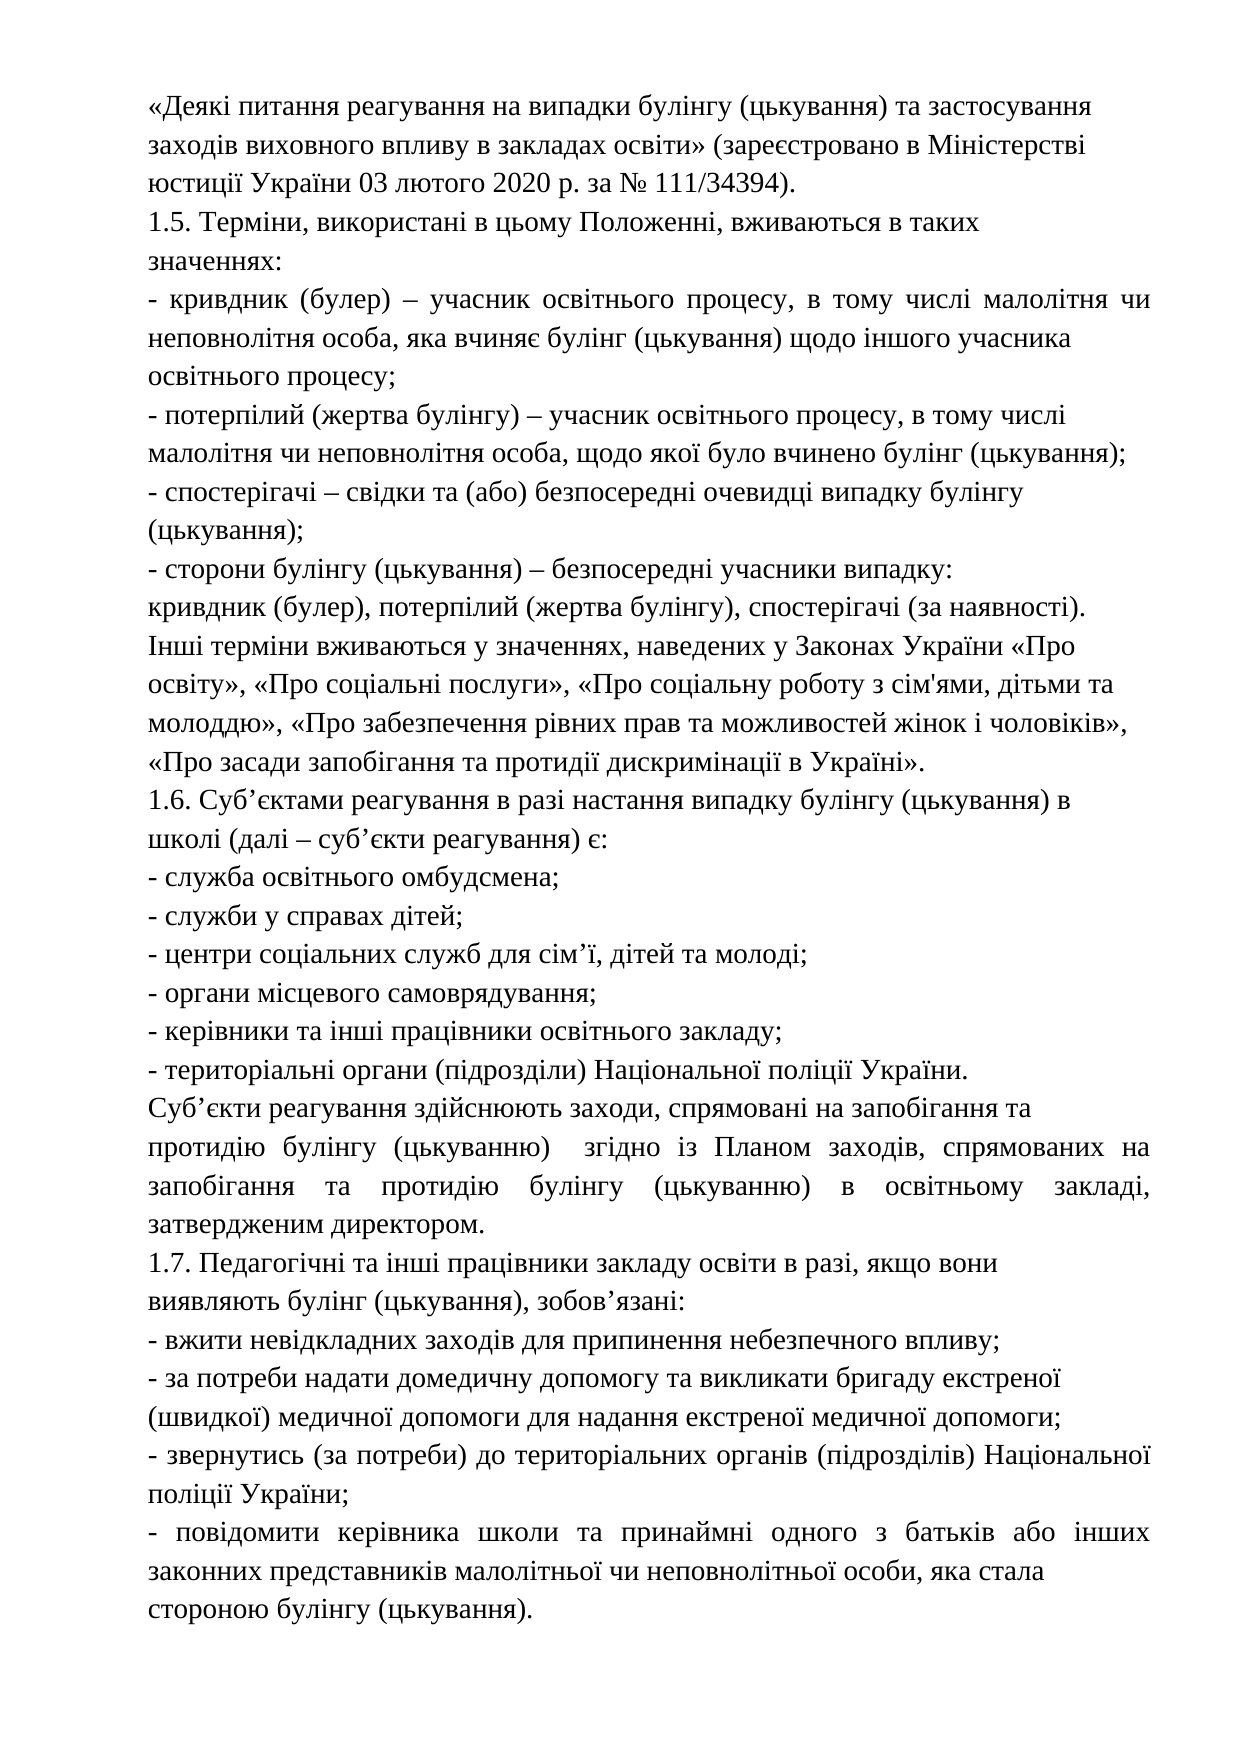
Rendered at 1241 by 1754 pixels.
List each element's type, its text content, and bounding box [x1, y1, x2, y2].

text - служби у справах дітей; [148, 898, 1152, 931]
text - спостерігачі – свідки та (або) безпосередні очевидці випадку булінгу [148, 474, 1152, 507]
text юстиції України 03 лютого 2020 р. за № 111/34394). [148, 166, 1152, 199]
text - служба освітнього омбудсмена; [148, 859, 1152, 893]
text Інші терміни вживаються у значеннях, наведених у Законах України «Про [148, 628, 1152, 662]
text - за потреби надати домедичну допомогу та викликати бригаду екстреної [148, 1360, 1152, 1394]
text малолітня чи неповнолітня особа, щодо якої було вчинено булінг (цькування); [148, 435, 1152, 469]
text - вжити невідкладних заходів для припинення небезпечного впливу; [148, 1322, 1152, 1355]
text 1.7. Педагогічні та інші працівники закладу освіти в разі, якщо вони [148, 1245, 1152, 1278]
text Суб’єкти реагування здійснюють заходи, спрямовані на запобігання та [148, 1091, 1152, 1124]
text - звернутись (за потреби) до територіальних органів (підрозділів) Національної поліції України; [148, 1437, 1152, 1509]
text - органи місцевого самоврядування; [148, 975, 1152, 1008]
text «Деякі питання реагування на випадки булінгу (цькування) та застосування [148, 88, 1152, 122]
text освіту», «Про соціальні послуги», «Про соціальну роботу з сім'ями, дітьми та [148, 667, 1152, 700]
text школі (далі – суб’єкти реагування) є: [148, 821, 1152, 854]
text 1.6. Суб’єктами реагування в разі настання випадку булінгу (цькування) в [148, 782, 1152, 816]
text виявляють булінг (цькування), зобов’язані: [148, 1283, 1152, 1317]
text - повідомити керівника школи та принаймні одного з батьків або інших законних представників малолітньої чи неповнолітньої особи, яка стала [148, 1514, 1152, 1587]
text - керівники та інші працівники освітнього закладу; [148, 1013, 1152, 1047]
text кривдник (булер), потерпілий (жертва булінгу), спостерігачі (за наявності). [148, 589, 1152, 623]
text молоддю», «Про забезпечення рівних прав та можливостей жінок і чоловіків», [148, 705, 1152, 739]
text - потерпілий (жертва булінгу) – учасник освітнього процесу, в тому числі [148, 397, 1152, 430]
text значеннях: [148, 243, 1152, 276]
text - центри соціальних служб для сім’ї, дітей та молоді; [148, 936, 1152, 970]
text освітнього процесу; [148, 358, 1152, 392]
text (цькування); [148, 512, 1152, 546]
text (швидкої) медичної допомоги для надання екстреної медичної допомоги; [148, 1399, 1152, 1432]
text - сторони булінгу (цькування) – безпосередні учасники випадку: [148, 551, 1152, 584]
text заходів виховного впливу в закладах освіти» (зареєстровано в Міністерстві [148, 127, 1152, 161]
text протидію булінгу (цькуванню) згідно із Планом заходів, спрямованих на запобігання та протидію булінгу (цькуванню) в освітньому закладі, затвердженим директором. [148, 1129, 1152, 1240]
text - кривдник (булер) – учасник освітнього процесу, в тому числі малолітня чи неповнолітня особа, яка вчиняє булінг (цькування) щодо іншого учасника [148, 281, 1152, 353]
text «Про засади запобігання та протидії дискримінації в Україні». [148, 744, 1152, 777]
text - територіальні органи (підрозділи) Національної поліції України. [148, 1052, 1152, 1086]
text стороною булінгу (цькування). [148, 1592, 1152, 1625]
text 1.5. Терміни, використані в цьому Положенні, вживаються в таких [148, 204, 1152, 238]
